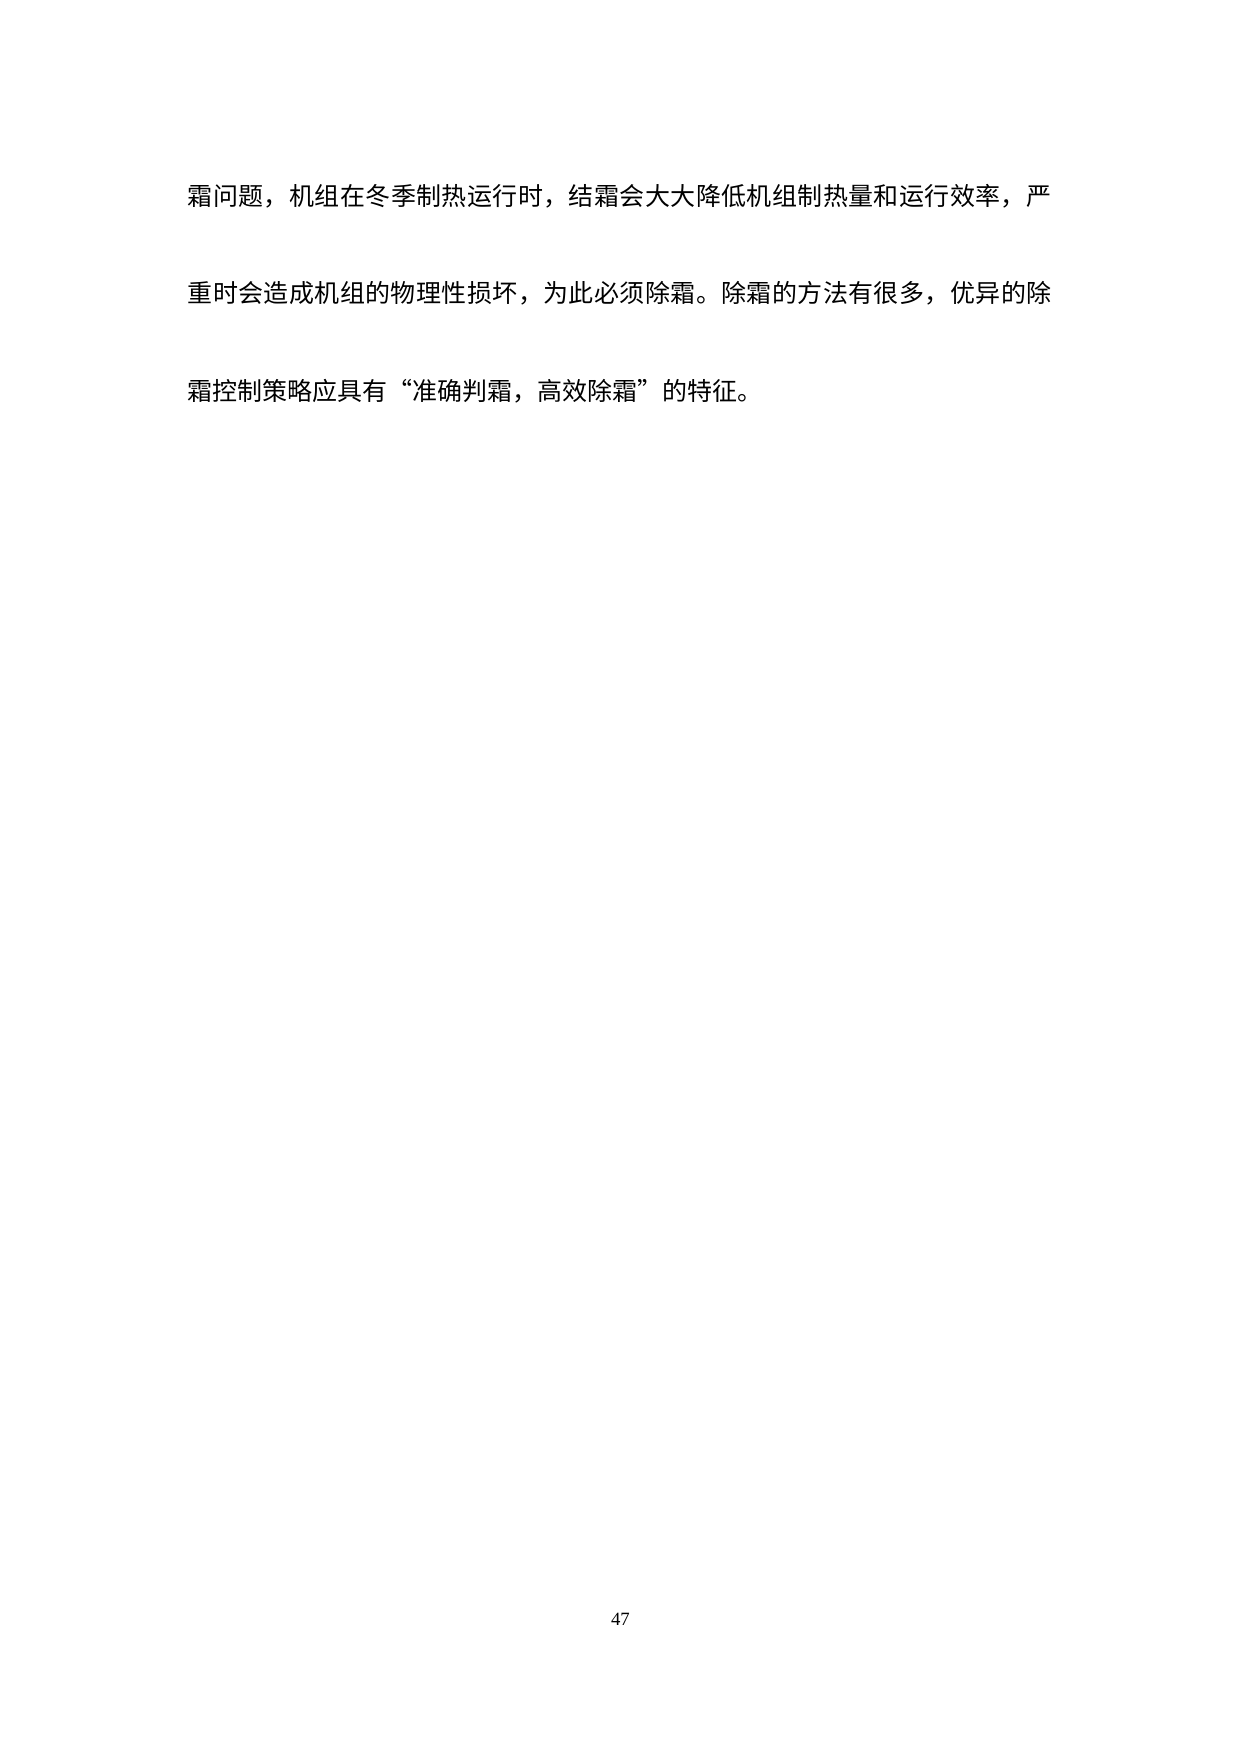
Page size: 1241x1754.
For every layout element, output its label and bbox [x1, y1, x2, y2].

text [187, 162, 1053, 422]
